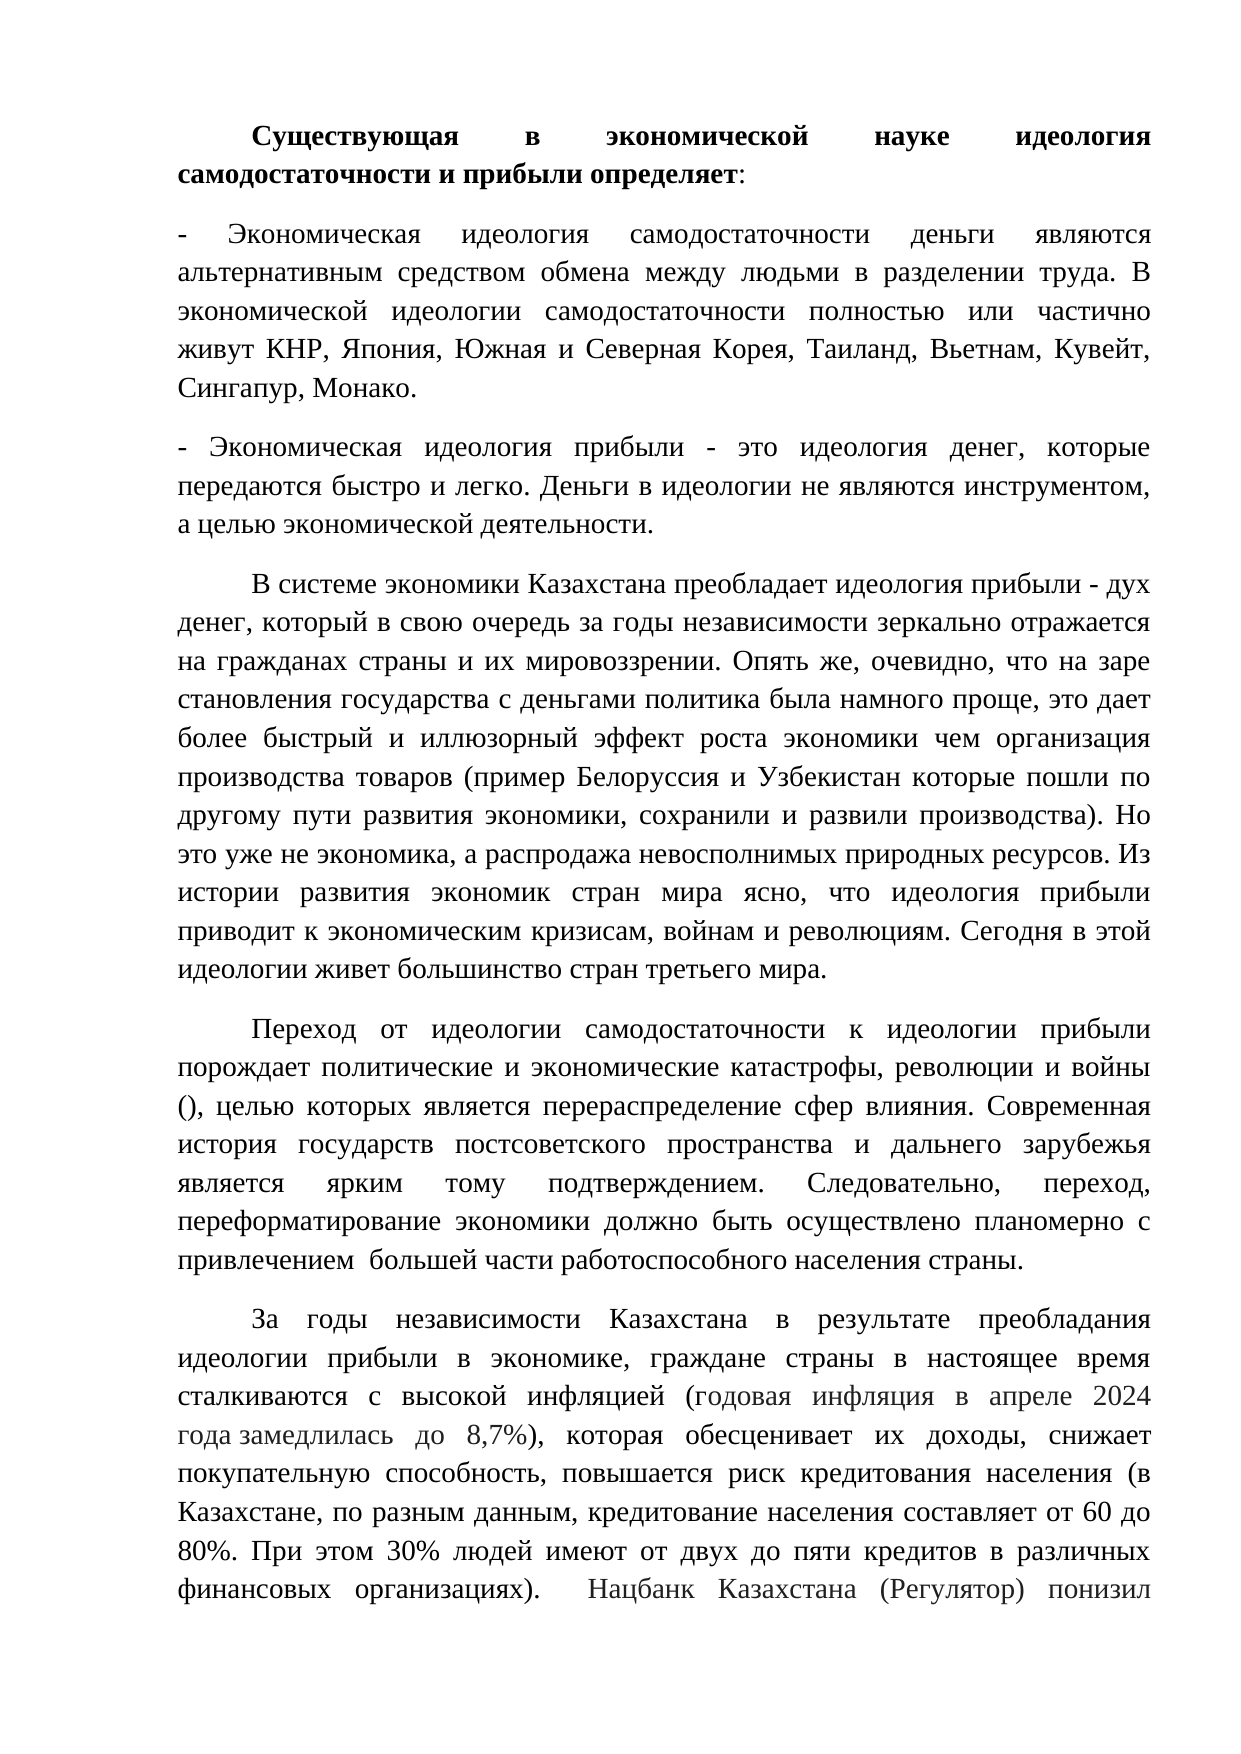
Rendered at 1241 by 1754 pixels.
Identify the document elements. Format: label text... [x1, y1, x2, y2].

text - Экономическая идеология прибыли - это идеология денег, которые передаются быстро и легко. Деньги в идеологии не являются инструментом, а целью экономической деятельности. [177, 429, 1152, 540]
text Существующая в экономической науке идеология самодостаточности и прибыли определяет: [177, 118, 1152, 190]
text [177, 1301, 1152, 1605]
text В системе экономики Казахстана преобладает идеология прибыли - дух денег, который в свою очередь за годы независимости зеркально отражается на гражданах страны и их мировоззрении. Опять же, очевидно, что на заре становления государства с деньгами политика была намного проще, это дает более быстрый и иллюзорный эффект роста экономики чем организация производства товаров (пример Белоруссия и Узбекистан которые пошли по другому пути развития экономики, сохранили и развили производства). Но это уже не экономика, а распродажа невосполнимых природных ресурсов. Из истории развития экономик стран мира ясно, что идеология прибыли приводит к экономическим кризисам, войнам и революциям. Сегодня в этой идеологии живет большинство стран третьего мира. [177, 566, 1152, 985]
text Переход от идеологии самодостаточности к идеологии прибыли порождает политические и экономические катастрофы, революции и войны (), целью которых является перераспределение сфер влияния. Современная история государств постсоветского пространства и дальнего зарубежья является ярким тому подтверждением. Следовательно, переход, переформатирование экономики должно быть осуществлено планомерно с привлечением большей части работоспособного населения страны. [177, 1011, 1152, 1276]
text - Экономическая идеология самодостаточности деньги являются альтернативным средством обмена между людьми в разделении труда. В экономической идеологии самодостаточности полностью или частично живут КНР, Япония, Южная и Северная Корея, Таиланд, Вьетнам, Кувейт, Сингапур, Монако. [177, 216, 1152, 404]
